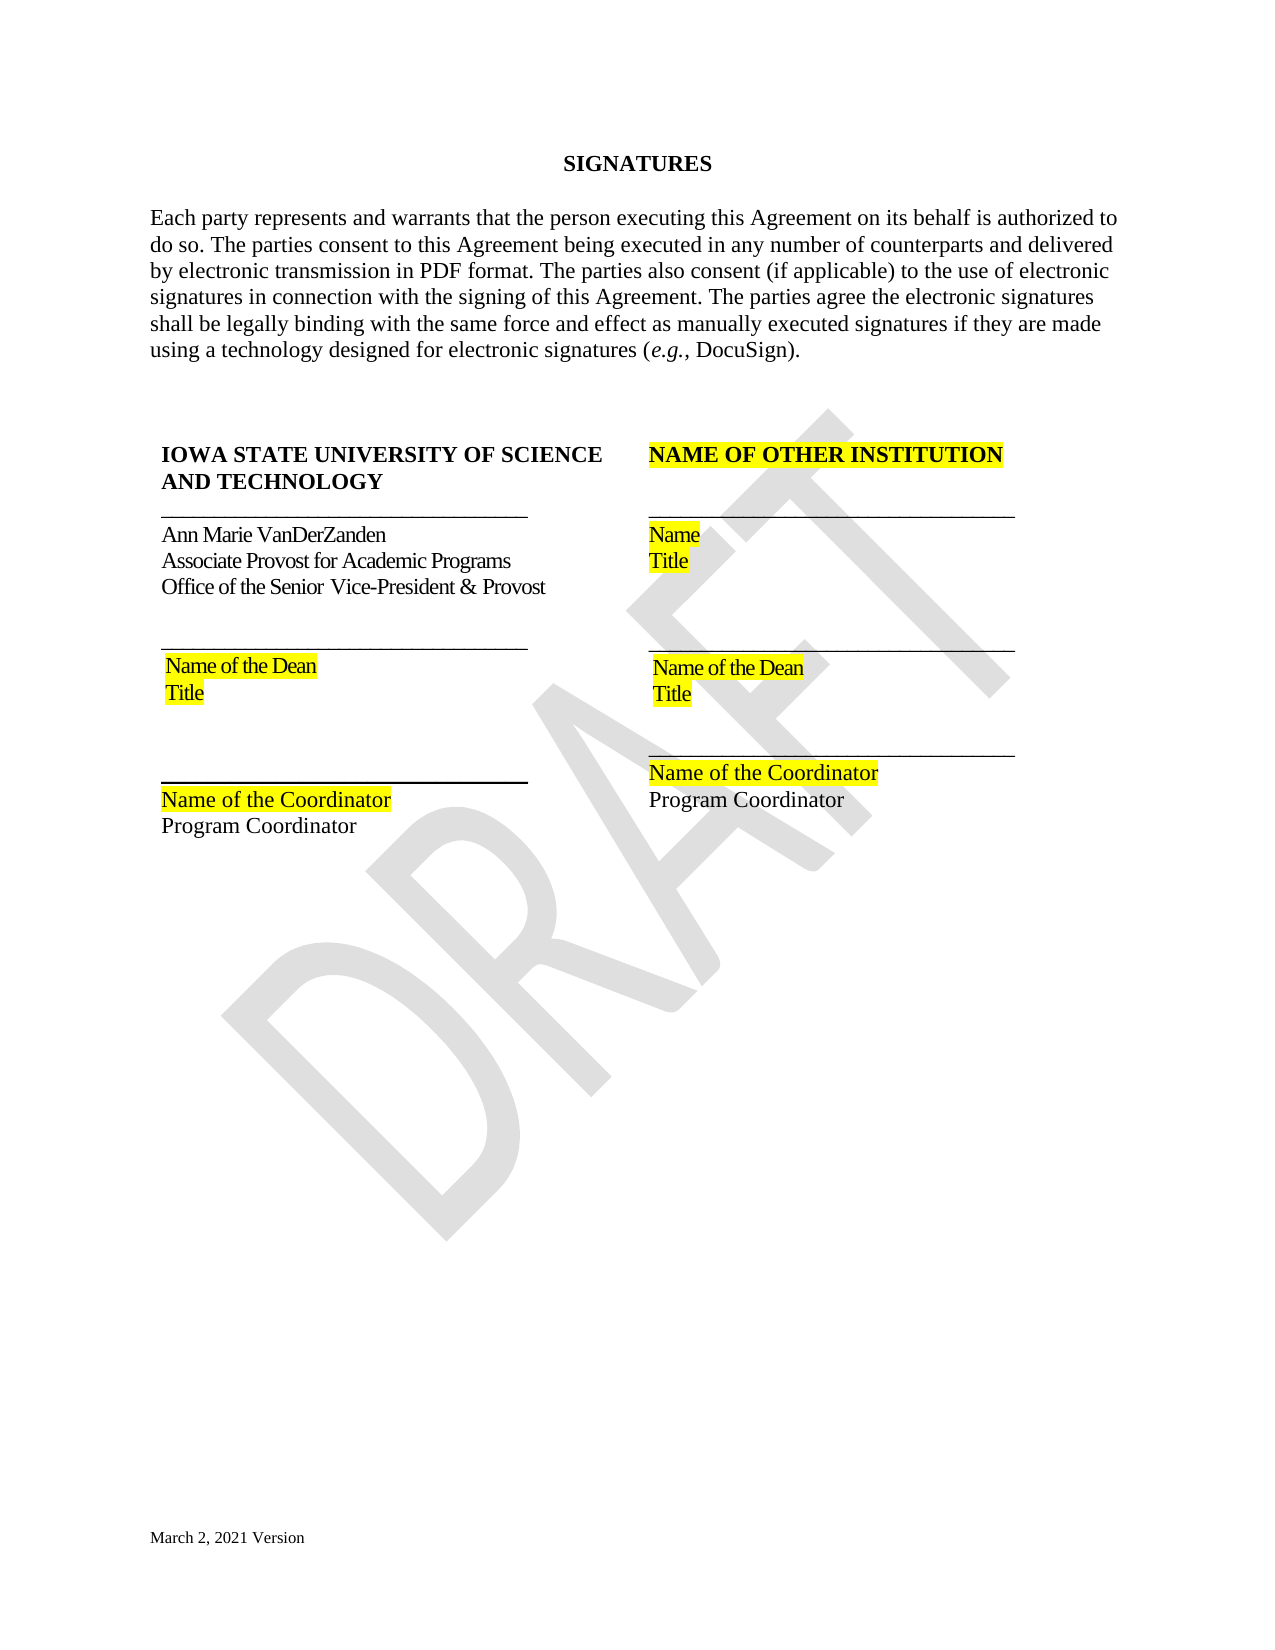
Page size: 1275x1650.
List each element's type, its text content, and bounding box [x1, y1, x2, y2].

text SIGNATURES [150, 150, 1125, 204]
list Each party represents and warrants that the person executing this Agreement on its behalf is authorized to do so. The parties consent to this Agreement being executed in any number of counterparts and delivered by electronic transmission in PDF format. The parties also consent (if applicable) to the use of electronic signatures in connection with the signing of this Agreement. The parties agree the electronic signatures shall be legally binding with the same force and effect as manually executed signatures if they are made using a technology designed for electronic signatures (e.g., DocuSign). [150, 204, 1125, 362]
table_header NAME OF OTHER INSTITUTION ___________________________________ Name Title ___________________________________ Name of the Dean Title ___________________________________ Name of the Coordinator Program Coordinator [638, 442, 1125, 865]
table_header IOWA STATE UNIVERSITY OF SCIENCE AND TECHNOLOGY ___________________________________ Ann Marie VanDerZanden Associate Provost for Academic Programs Office of the Senior Vice-President & Provost ___________________________________ Name of the Dean Title ________________________________ Name of the Coordinator Program Coordinator [150, 442, 637, 865]
